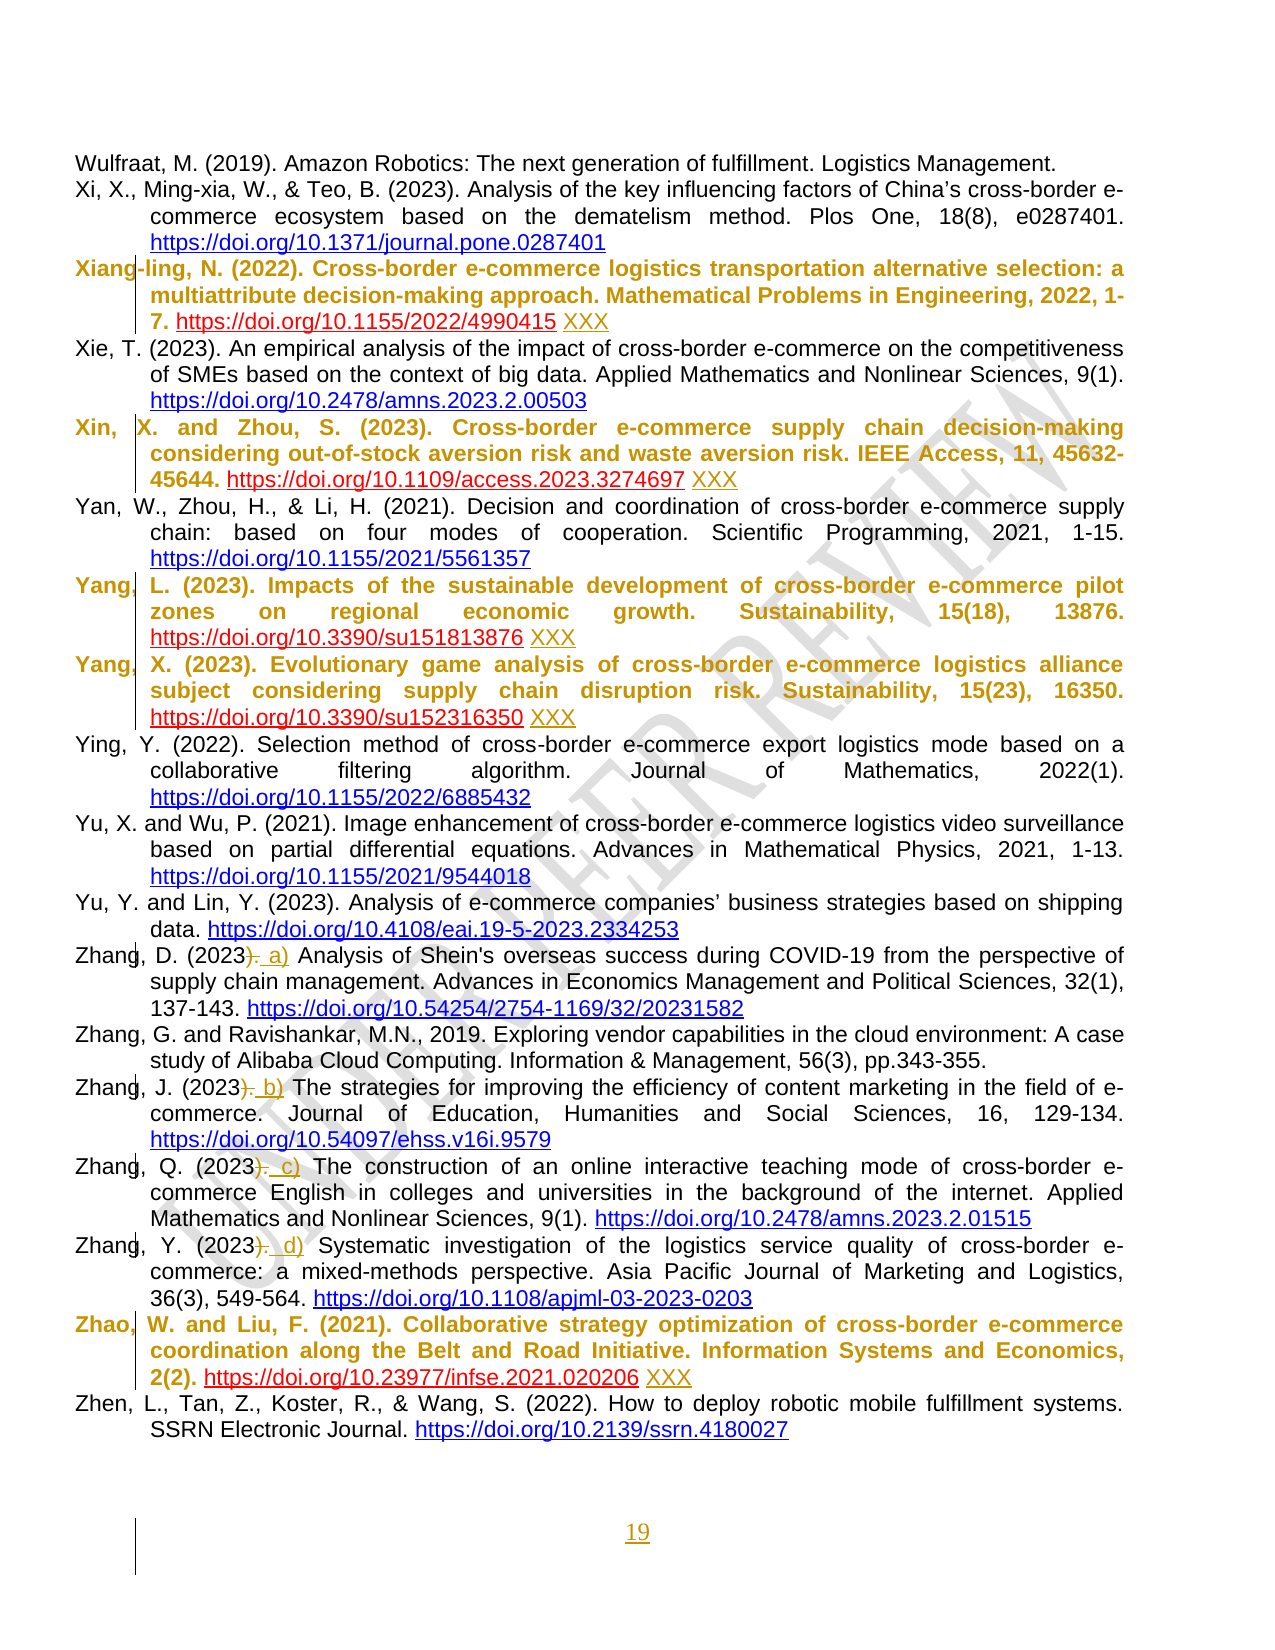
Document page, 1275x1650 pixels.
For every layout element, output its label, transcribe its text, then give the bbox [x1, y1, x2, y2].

text Zhang, G. and Ravishankar, M.N., 2019. Exploring vendor capabilities in the cloud environment: A case study of Alibaba Cloud Computing. Information & Management, 56(3), pp.343-355. [75, 1021, 1125, 1074]
text Zhang, Y. (2023 Systematic investigation of the logistics service quality of cross-border e-commerce: a mixed-methods perspective. Asia Pacific Journal of Marketing and Logistics, 36(3), 549-564. https://doi.org/10.1108/apjml-03-2023-0203 [75, 1232, 1125, 1311]
text Ying, Y. (2022). Selection method of cross‐border e‐commerce export logistics mode based on a collaborative filtering algorithm. Journal of Mathematics, 2022(1). https://doi.org/10.1155/2022/6885432 [75, 730, 1125, 810]
text Yu, Y. and Lin, Y. (2023). Analysis of e-commerce companies’ business strategies based on shipping data. https://doi.org/10.4108/eai.19-5-2023.2334253 [75, 889, 1125, 942]
text Zhang, D. (2023 Analysis of Shein's overseas success during COVID-19 from the perspective of supply chain management. Advances in Economics Management and Political Sciences, 32(1), 137-143. https://doi.org/10.54254/2754-1169/32/20231582 [75, 942, 1125, 1021]
text Zhen, L., Tan, Z., Koster, R., & Wang, S. (2022). How to deploy robotic mobile fulfillment systems. SSRN Electronic Journal. https://doi.org/10.2139/ssrn.4180027 [75, 1390, 1125, 1443]
text Zhang, J. (2023 The strategies for improving the efficiency of content marketing in the field of e-commerce. Journal of Education, Humanities and Social Sciences, 16, 129-134. https://doi.org/10.54097/ehss.v16i.9579 [75, 1074, 1125, 1153]
text Zhao, W. and Liu, F. (2021). Collaborative strategy optimization of cross-border e-commerce coordination along the Belt and Road Initiative. Information Systems and Economics, 2(2). https://doi.org/10.23977/infse.2021.020206 [136, 1311, 1125, 1390]
text Xi, X., Ming-xia, W., & Teo, B. (2023). Analysis of the key influencing factors of China’s cross-border e-commerce ecosystem based on the dematelism method. Plos One, 18(8), e0287401. https://doi.org/10.1371/journal.pone.0287401 [75, 176, 1125, 255]
text Yang, L. (2023). Impacts of the sustainable development of cross-border e-commerce pilot zones on regional economic growth. Sustainability, 15(18), 13876. https://doi.org/10.3390/su151813876 [136, 572, 1125, 651]
text Xin, X. and Zhou, S. (2023). Cross-border e-commerce supply chain decision-making considering out-of-stock aversion risk and waste aversion risk. IEEE Access, 11, 45632-45644. https://doi.org/10.1109/access.2023.3274697 [136, 413, 1125, 493]
text Wulfraat, M. (2019). Amazon Robotics: The next generation of fulfillment. Logistics Management. [75, 150, 1125, 176]
text Xie, T. (2023). An empirical analysis of the impact of cross-border e-commerce on the competitiveness of SMEs based on the context of big data. Applied Mathematics and Nonlinear Sciences, 9(1). https://doi.org/10.2478/amns.2023.2.00503 [75, 334, 1125, 413]
text Yan, W., Zhou, H., & Li, H. (2021). Decision and coordination of cross-border e-commerce supply chain: based on four modes of cooperation. Scientific Programming, 2021, 1-15. https://doi.org/10.1155/2021/5561357 [75, 493, 1125, 572]
text Yu, X. and Wu, P. (2021). Image enhancement of cross-border e-commerce logistics video surveillance based on partial differential equations. Advances in Mathematical Physics, 2021, 1-13. https://doi.org/10.1155/2021/9544018 [75, 810, 1125, 889]
text Zhang, Q. (2023 The construction of an online interactive teaching mode of cross-border e-commerce English in colleges and universities in the background of the internet. Applied Mathematics and Nonlinear Sciences, 9(1). https://doi.org/10.2478/amns.2023.2.01515 [75, 1153, 1125, 1232]
text Yang, X. (2023). Evolutionary game analysis of cross-border e-commerce logistics alliance subject considering supply chain disruption risk. Sustainability, 15(23), 16350. https://doi.org/10.3390/su152316350 [136, 651, 1125, 730]
text Xiang-ling, N. (2022). Cross-border e-commerce logistics transportation alternative selection: a multiattribute decision-making approach. Mathematical Problems in Engineering, 2022, 1-7. https://doi.org/10.1155/2022/4990415 [136, 255, 1125, 334]
